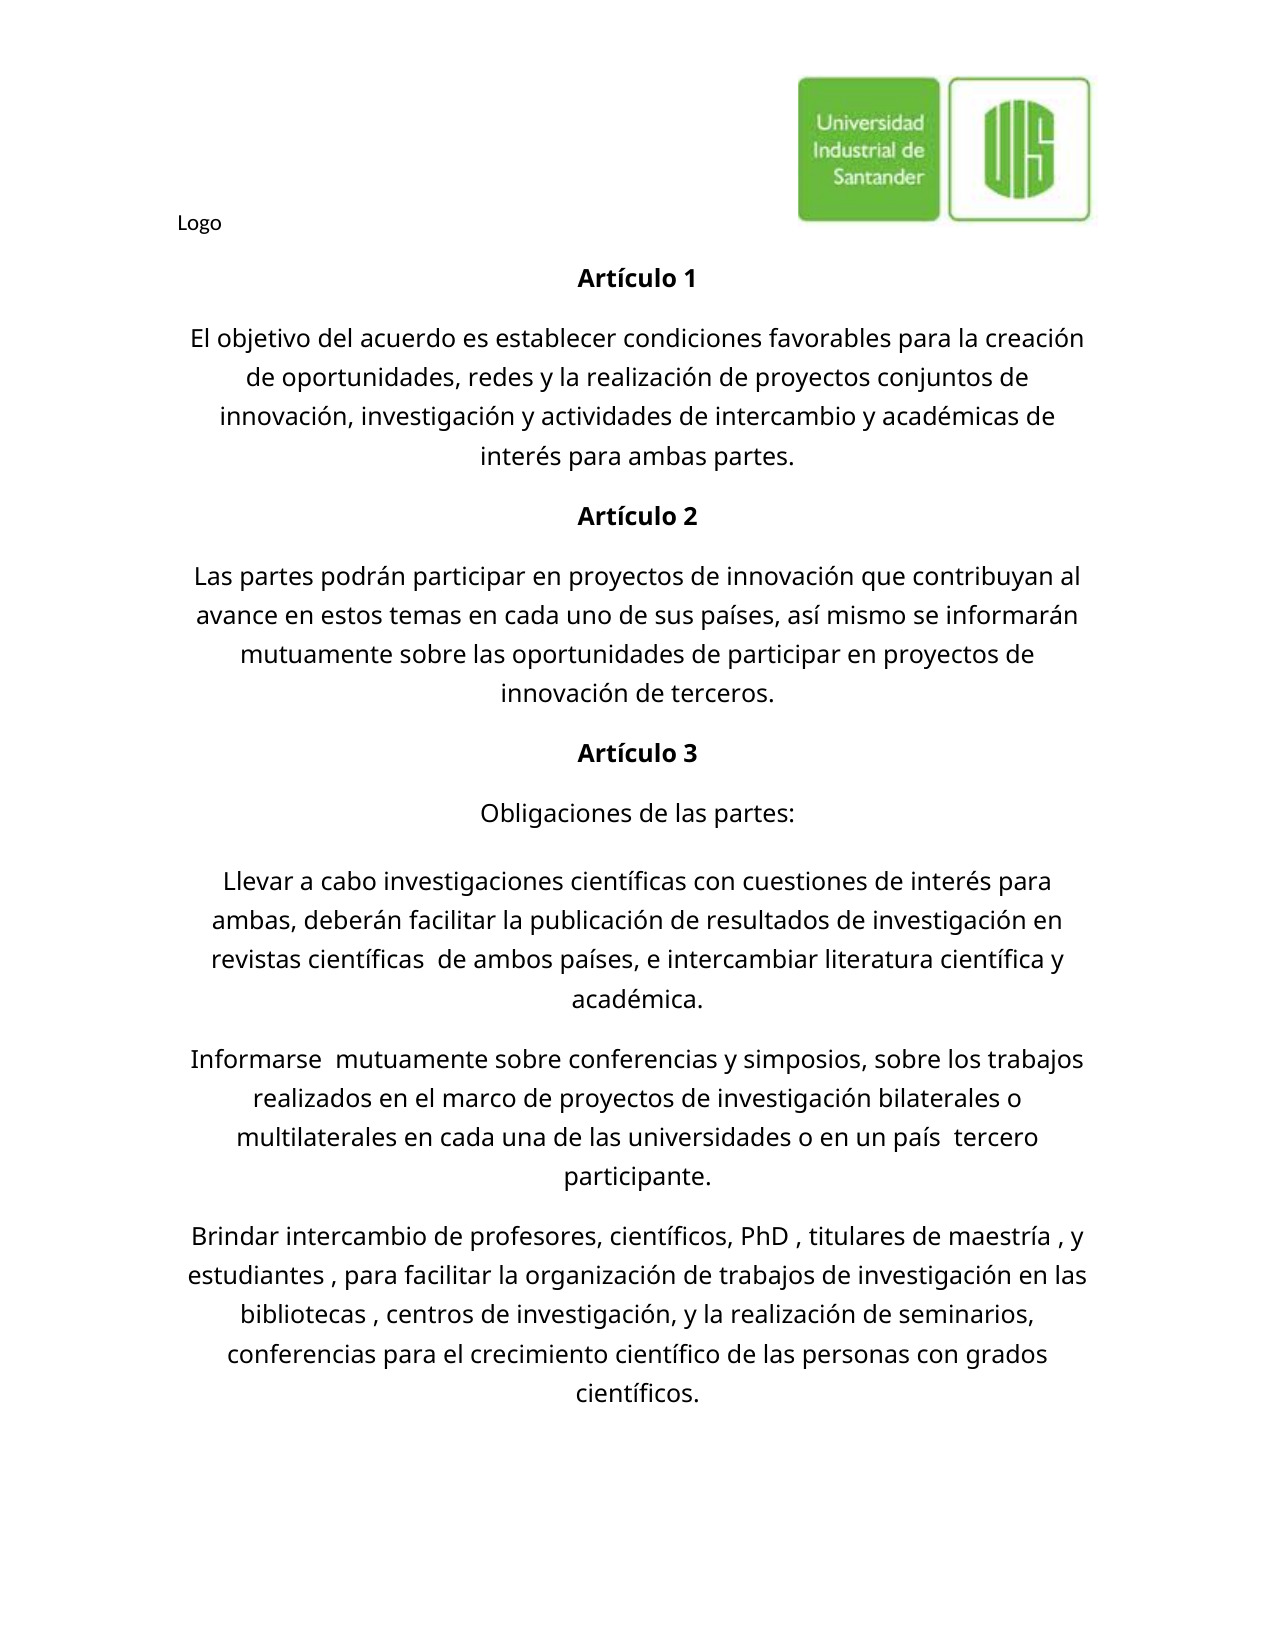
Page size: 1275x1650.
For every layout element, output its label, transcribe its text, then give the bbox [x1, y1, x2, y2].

text El objetivo del acuerdo es establecer condiciones favorables para la creación de oportunidades, redes y la realización de proyectos conjuntos de innovación, investigación y actividades de intercambio y académicas de interés para ambas partes. [177, 321, 1098, 472]
text Las partes podrán participar en proyectos de innovación que contribuyan al avance en estos temas en cada uno de sus países, así mismo se informarán mutuamente sobre las oportunidades de participar en proyectos de innovación de terceros. [177, 558, 1098, 710]
text Artículo 2 [177, 498, 1098, 532]
text Artículo 3 [177, 736, 1098, 770]
text Brindar intercambio de profesores, científicos, PhD , titulares de maestría , y estudiantes , para facilitar la organización de trabajos de investigación en las bibliotecas , centros de investigación, y la realización de seminarios, conferencias para el crecimiento científico de las personas con grados científicos. [177, 1219, 1098, 1409]
text Obligaciones de las partes: [177, 796, 1098, 830]
text Llevar a cabo investigaciones científicas con cuestiones de interés para ambas, deberán facilitar la publicación de resultados de investigación en revistas científicas de ambos países, e intercambiar literatura científica y académica. [177, 864, 1098, 1015]
picture [797, 75, 1098, 231]
text Informarse mutuamente sobre conferencias y simposios, sobre los trabajos realizados en el marco de proyectos de investigación bilaterales o multilaterales en cada una de las universidades o en un país tercero participante. [177, 1041, 1098, 1193]
text Artículo 1 [177, 261, 1098, 295]
